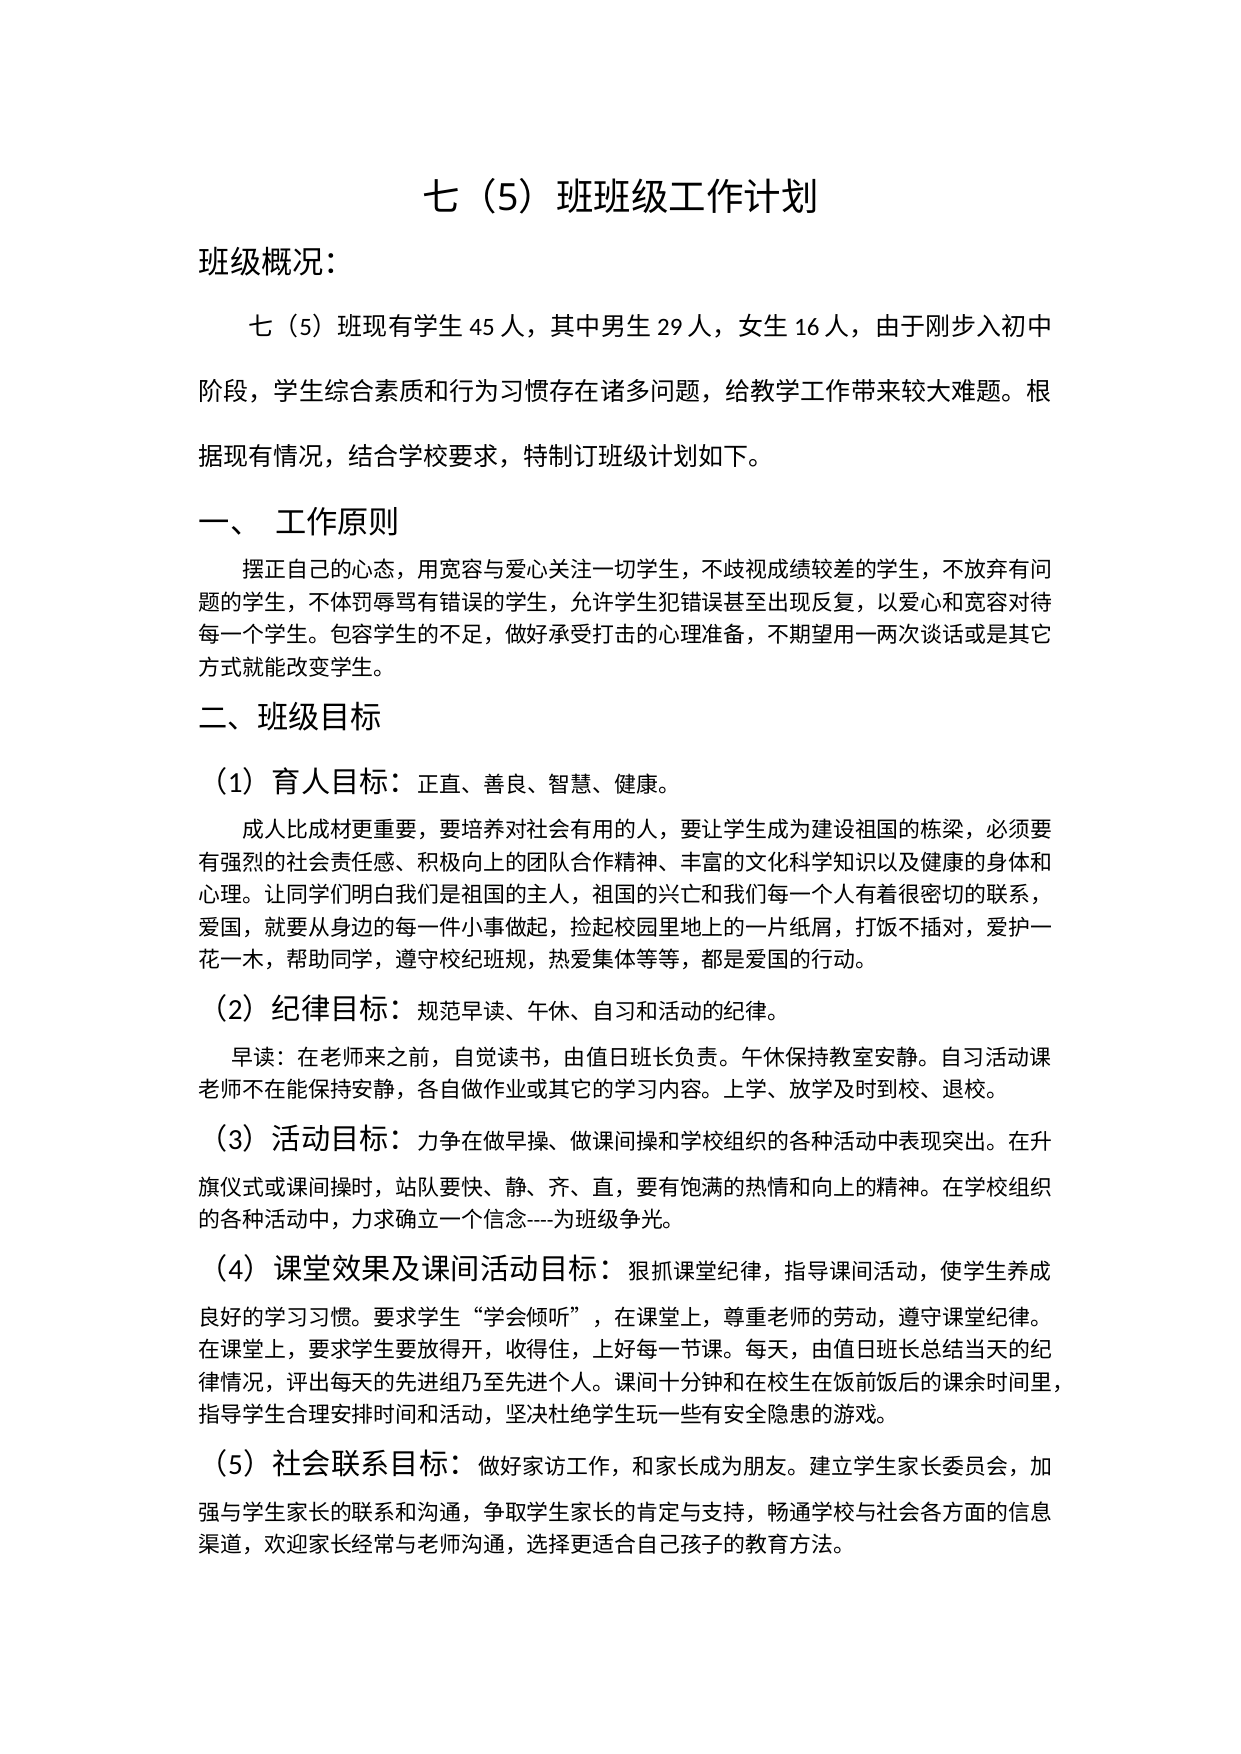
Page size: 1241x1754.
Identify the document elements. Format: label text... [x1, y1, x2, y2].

text （4）课堂效果及课间活动目标：狠抓课堂纪律，指导课间活动，使学生养成良好的学习习惯。要求学生“学会倾听”，在课堂上，尊重老师的劳动，遵守课堂纪律。在课堂上，要求学生要放得开，收得住，上好每一节课。每天，由值日班长总结当天的纪律情况，评出每天的先进组乃至先进个人。课间十分钟和在校生在饭前饭后的课余时间里，指导学生合理安排时间和活动，坚决杜绝学生玩一些有安全隐患的游戏。 [198, 1234, 1053, 1429]
text （2）纪律目标：规范早读、午休、自习和活动的纪律。 [198, 974, 1053, 1039]
text 早读：在老师来之前，自觉读书，由值日班长负责。午休保持教室安静。自习活动课老师不在能保持安静，各自做作业或其它的学习内容。上学、放学及时到校、退校。 [198, 1039, 1053, 1104]
text （1）育人目标：正直、善良、智慧、健康。 [198, 747, 1053, 812]
text （3）活动目标：力争在做早操、做课间操和学校组织的各种活动中表现突出。在升旗仪式或课间操时，站队要快、静、齐、直，要有饱满的热情和向上的精神。在学校组织的各种活动中，力求确立一个信念----为班级争光。 [198, 1104, 1053, 1234]
text 成人比成材更重要，要培养对社会有用的人，要让学生成为建设祖国的栋梁，必须要有强烈的社会责任感、积极向上的团队合作精神、丰富的文化科学知识以及健康的身体和心理。让同学们明白我们是祖国的主人，祖国的兴亡和我们每一个人有着很密切的联系，爱国，就要从身边的每一件小事做起，捡起校园里地上的一片纸屑，打饭不插对，爱护一花一木，帮助同学，遵守校纪班规，热爱集体等等，都是爱国的行动。 [198, 812, 1053, 974]
text 摆正自己的心态，用宽容与爱心关注一切学生，不歧视成绩较差的学生，不放弃有问题的学生，不体罚辱骂有错误的学生，允许学生犯错误甚至出现反复，以爱心和宽容对待每一个学生。包容学生的不足，做好承受打击的心理准备，不期望用一两次谈话或是其它方式就能改变学生。 [198, 552, 1053, 682]
list 工作原则 [198, 487, 1053, 552]
text 七（5）班现有学生45人，其中男生29人，女生16人，由于刚步入初中阶段，学生综合素质和行为习惯存在诸多问题，给教学工作带来较大难题。根据现有情况，结合学校要求，特制订班级计划如下。 [198, 292, 1053, 487]
text （5）社会联系目标：做好家访工作，和家长成为朋友。建立学生家长委员会，加强与学生家长的联系和沟通，争取学生家长的肯定与支持，畅通学校与社会各方面的信息渠道，欢迎家长经常与老师沟通，选择更适合自己孩子的教育方法。 [198, 1429, 1053, 1559]
text 班级概况： [198, 227, 1053, 292]
text 二、班级目标 [198, 682, 1053, 747]
text 七（5）班班级工作计划 [187, 162, 1053, 227]
